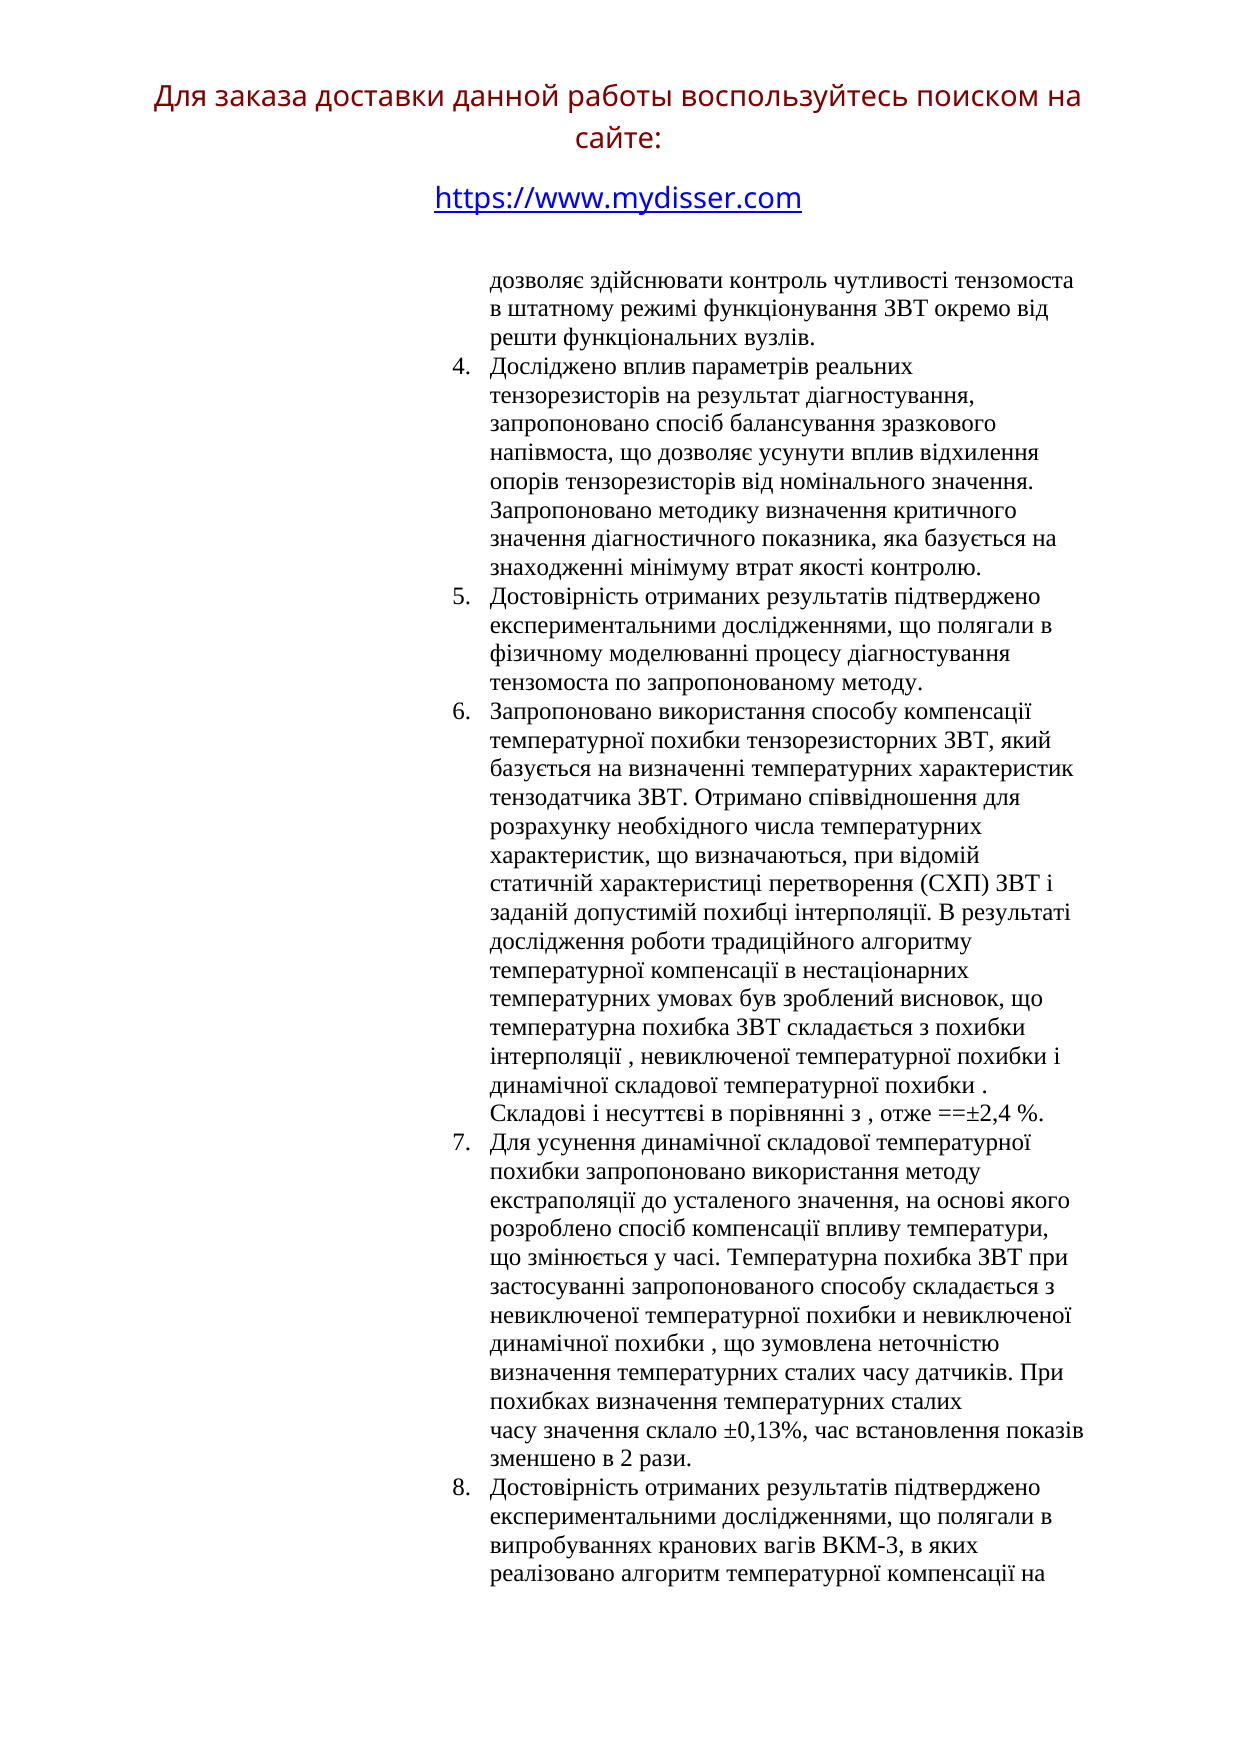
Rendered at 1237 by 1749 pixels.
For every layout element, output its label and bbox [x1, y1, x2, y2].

table_cell [40, 236, 1086, 1587]
